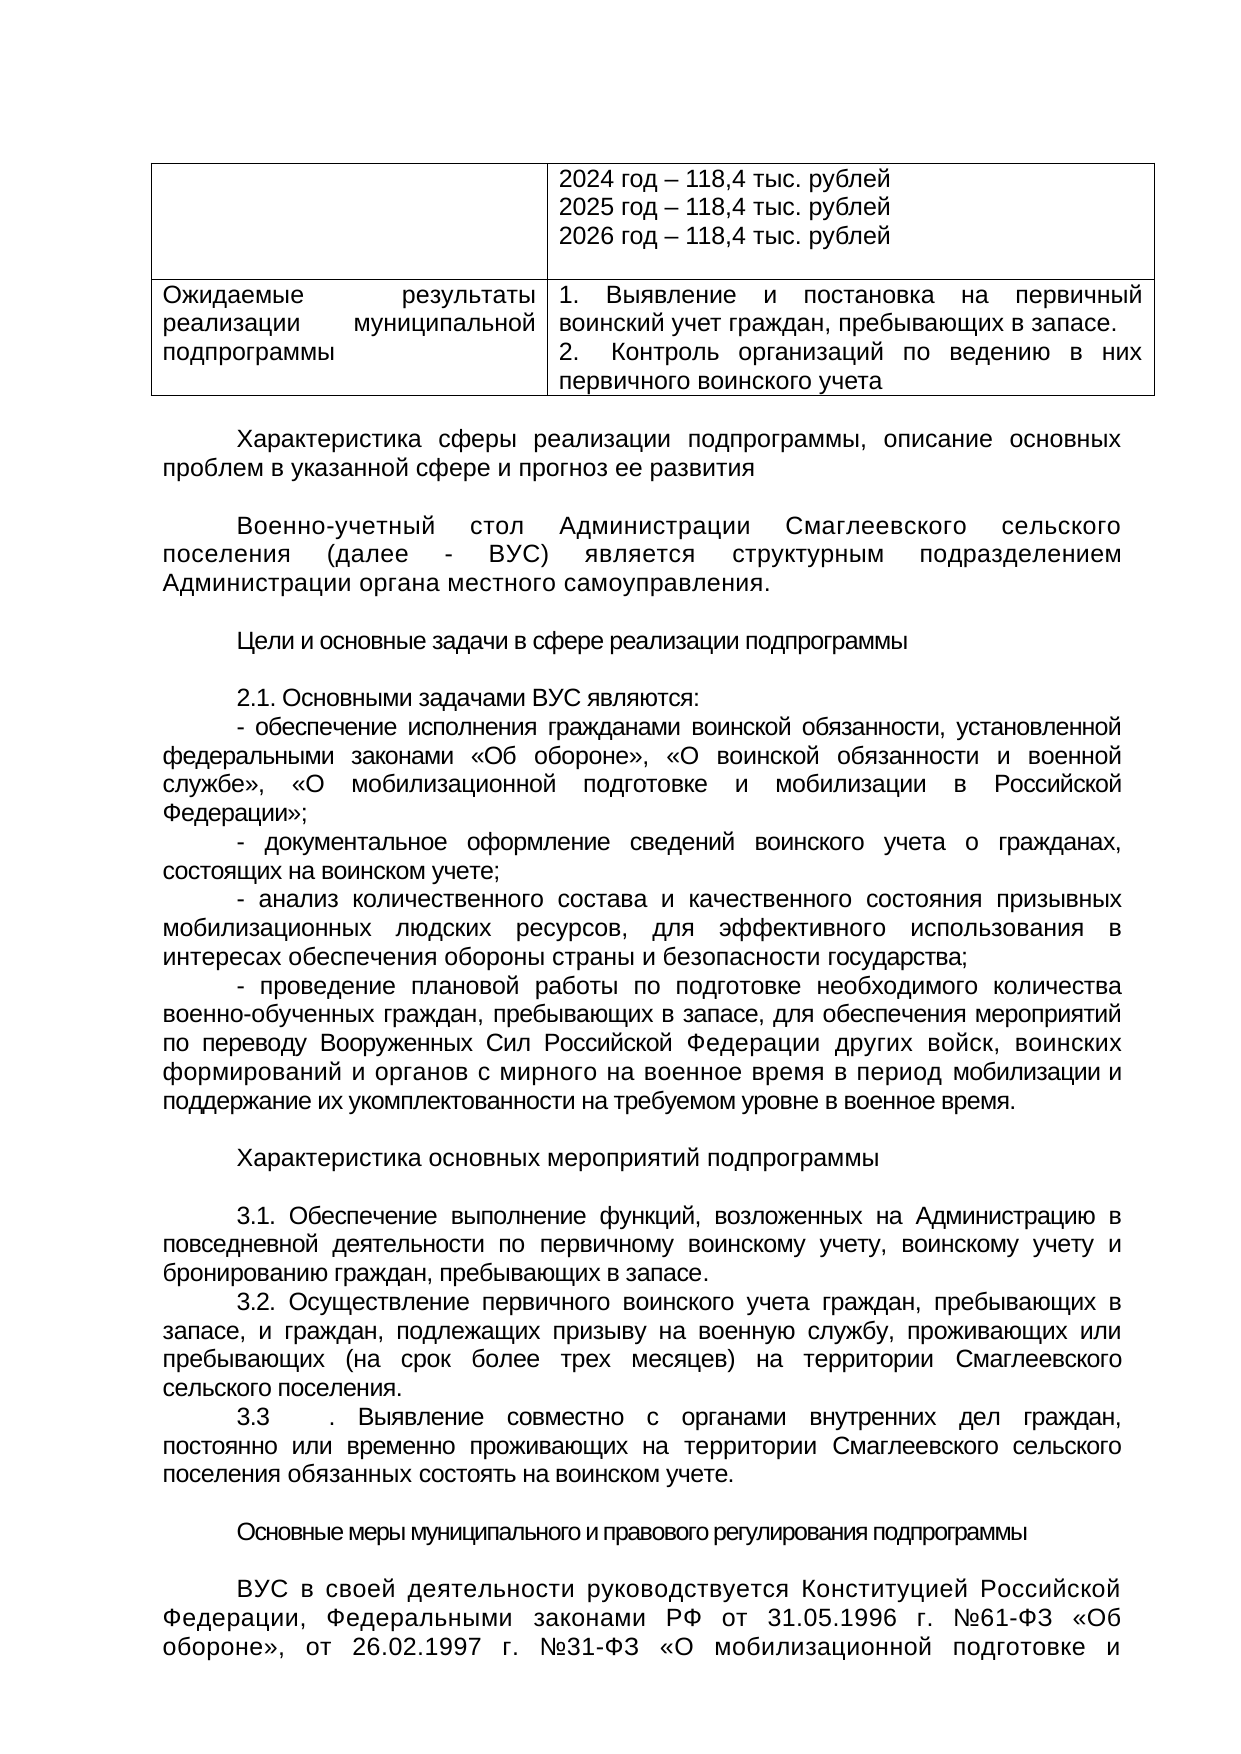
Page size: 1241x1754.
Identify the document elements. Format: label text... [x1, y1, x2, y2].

text 3.2. Осуществление первичного воинского учета граждан, пребывающих в запасе, и граждан, подлежащих призыву на военную службу, проживающих или пребывающих (на срок более трех месяцев) на территории Смаглеевского сельского поселения. [162, 1287, 1122, 1402]
table_cell Ожидаемые результаты реализации муниципальной подпрограммы [152, 280, 547, 394]
list . Выявление совместно с органами внутренних дел граждан, постоянно или временно проживающих на территории Смаглеевского сельского поселения обязанных состоять на воинском учете. [162, 1402, 1122, 1488]
text Военно-учетный стол Администрации Смаглеевского сельского поселения (далее - ВУС) является структурным подразделением Администрации органа местного самоуправления. [162, 511, 1122, 597]
text - проведение плановой работы по подготовке необходимого количества военно-обученных граждан, пребывающих в запасе, для обеспечения мероприятий по переводу Вооруженных Сил Российской Федерации других войск, воинских формирований и органов с мирного на военное время в период мобилизации и поддержание их укомплектованности на требуемом уровне в военное время. [162, 971, 1122, 1114]
table_cell 1. Выявление и постановка на первичный воинский учет граждан, пребывающих в запасе. Контроль организаций по ведению в них первичного воинского учета [548, 280, 1154, 394]
text - документальное оформление сведений воинского учета о гражданах, состоящих на воинском учете; [162, 827, 1122, 884]
text - анализ количественного состава и качественного состояния призывных мобилизационных людских ресурсов, для эффективного использования в интересах обеспечения обороны страны и безопасности государства; [162, 884, 1122, 971]
text Характеристика сферы реализации подпрограммы, описание основных проблем в указанной сфере и прогноз ее развития [162, 424, 1122, 482]
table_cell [152, 164, 547, 278]
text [162, 1574, 1122, 1661]
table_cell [548, 164, 1154, 278]
text Цели и основные задачи в сфере реализации подпрограммы [162, 626, 1122, 654]
text - обеспечение исполнения гражданами воинской обязанности, установленной федеральными законами «Об обороне», «О воинской обязанности и военной службе», «О мобилизационной подготовке и мобилизации в Российской Федерации»; [162, 712, 1122, 827]
text 3.1. Обеспечение выполнение функций, возложенных на Администрацию в повседневной деятельности по первичному воинскому учету, воинскому учету и бронированию граждан, пребывающих в запасе. [162, 1201, 1122, 1287]
text Основные меры муниципального и правового регулирования подпрограммы [162, 1517, 1122, 1546]
text Характеристика основных мероприятий подпрограммы [162, 1143, 1122, 1172]
text 2.1. Основными задачами ВУС являются: [162, 683, 1122, 712]
